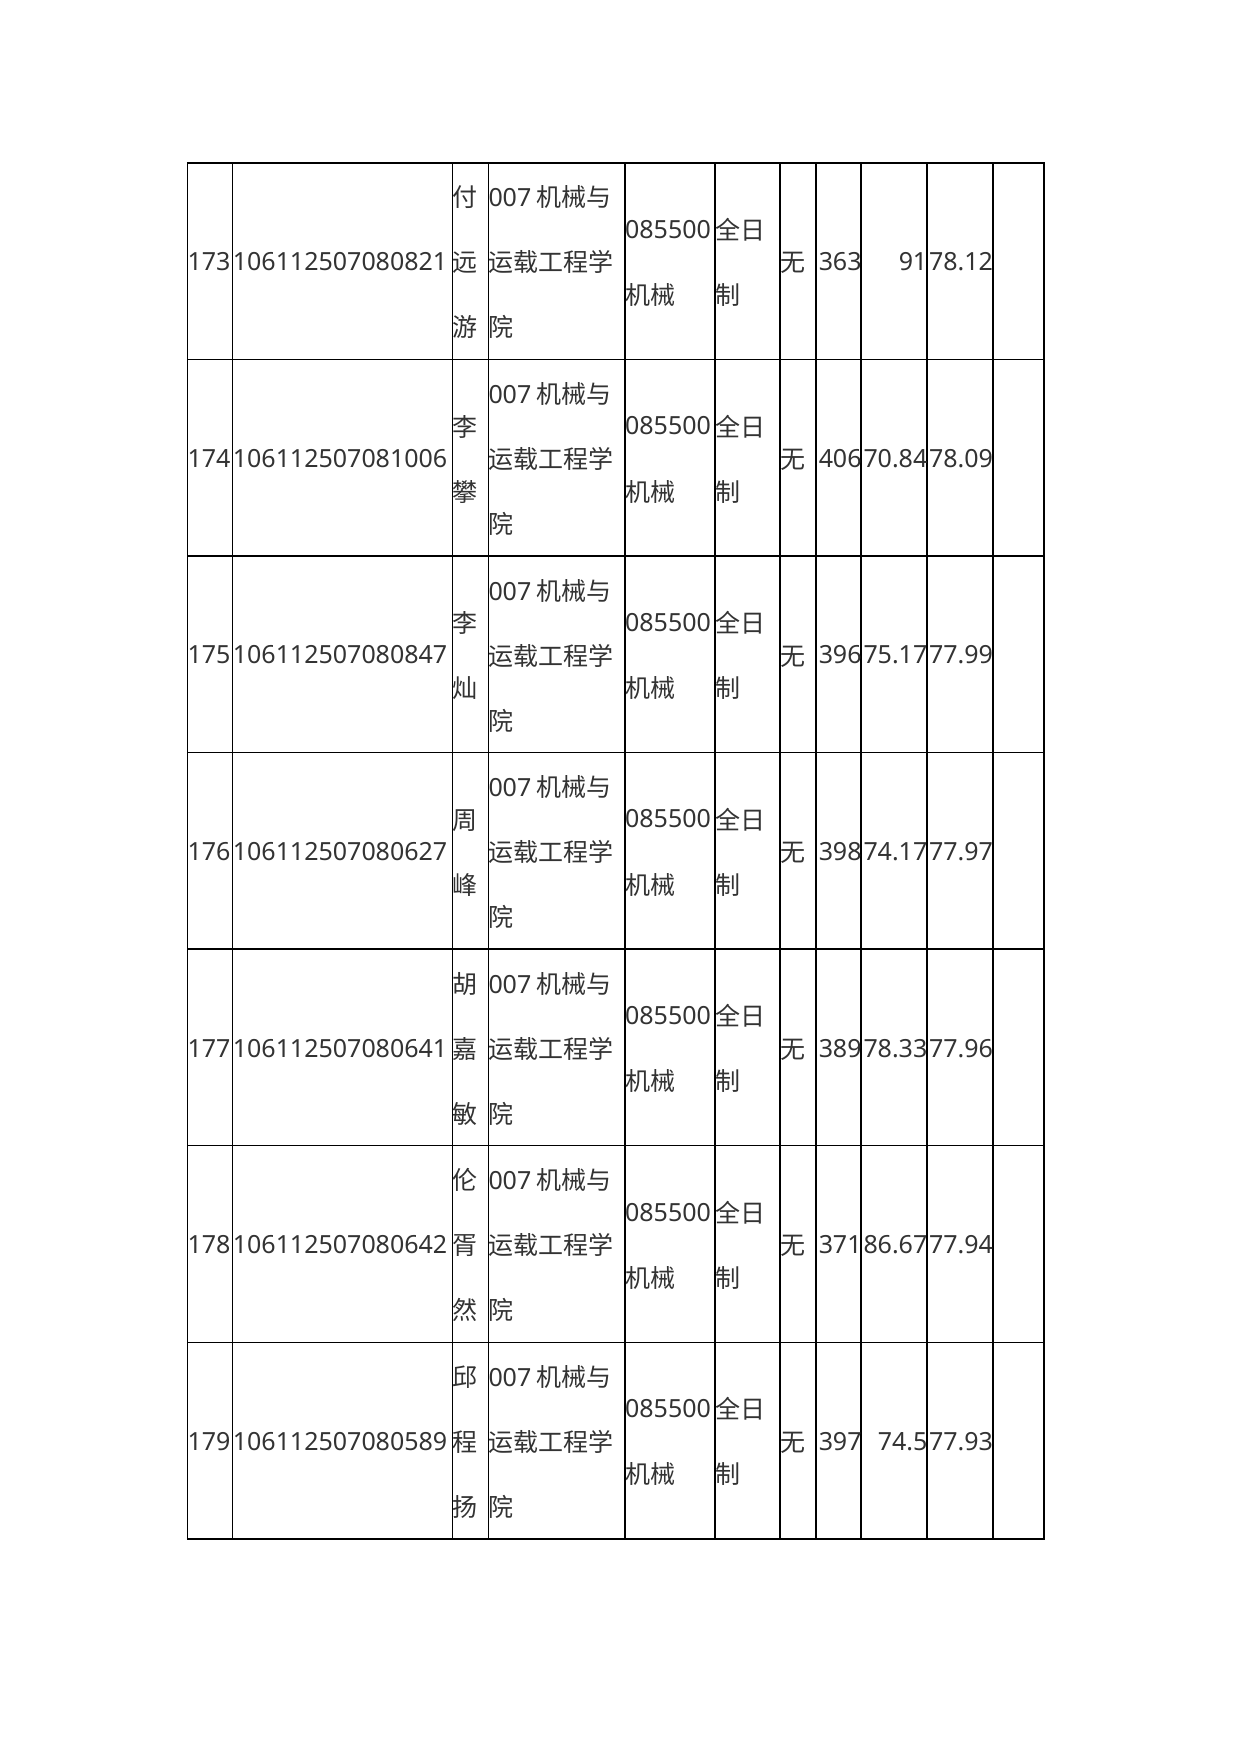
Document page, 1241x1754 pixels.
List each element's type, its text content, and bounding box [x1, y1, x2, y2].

table_cell 无 [781, 164, 815, 358]
table_cell 78.12 [928, 164, 992, 358]
table_cell 106112507080642 [233, 1146, 452, 1341]
table_cell 397 [817, 1343, 860, 1538]
table_cell 085500机械 [626, 1146, 714, 1341]
table_cell 085500机械 [626, 557, 714, 752]
table_cell 李攀 [453, 360, 488, 555]
table_cell 无 [781, 360, 815, 555]
table_cell 396 [817, 557, 860, 752]
table_cell 伦胥然 [453, 1146, 488, 1341]
table_cell 106112507080821 [233, 164, 452, 358]
table_cell 全日制 [716, 360, 779, 555]
table_cell 全日制 [716, 557, 779, 752]
table_cell 177 [188, 950, 232, 1145]
table_cell [994, 557, 1043, 752]
table_cell 389 [817, 950, 860, 1145]
table_cell 无 [781, 753, 815, 948]
table_cell 175 [188, 557, 232, 752]
table_cell 无 [781, 1343, 815, 1538]
table_cell [994, 164, 1043, 358]
table_cell 106112507080589 [233, 1343, 452, 1538]
table_cell 91 [862, 164, 926, 358]
table_cell 007机械与运载工程学院 [489, 1146, 624, 1341]
table_cell 085500机械 [626, 360, 714, 555]
table_cell 085500机械 [626, 164, 714, 358]
table_cell 无 [781, 950, 815, 1145]
table_cell [994, 950, 1043, 1145]
table_cell 085500机械 [626, 753, 714, 948]
table_cell 周峰 [453, 753, 488, 948]
table_cell 77.99 [928, 557, 992, 752]
table_cell 李灿 [453, 557, 488, 752]
table_cell 173 [188, 164, 232, 358]
table_cell 78.09 [928, 360, 992, 555]
table_cell 全日制 [716, 1343, 779, 1538]
table_cell 176 [188, 753, 232, 948]
table_cell 75.17 [862, 557, 926, 752]
table_cell [994, 1146, 1043, 1341]
table_cell 007机械与运载工程学院 [489, 1343, 624, 1538]
table_cell 363 [817, 164, 860, 358]
table_cell 77.93 [928, 1343, 992, 1538]
table_cell 全日制 [716, 1146, 779, 1341]
table_cell 77.97 [928, 753, 992, 948]
table_cell 371 [817, 1146, 860, 1341]
table_cell 74.17 [862, 753, 926, 948]
table_cell 无 [781, 1146, 815, 1341]
table_cell 106112507080641 [233, 950, 452, 1145]
table_cell 邱程扬 [453, 1343, 488, 1538]
table_cell 70.84 [862, 360, 926, 555]
table_cell 406 [817, 360, 860, 555]
table_cell 007机械与运载工程学院 [489, 557, 624, 752]
table_cell 174 [188, 360, 232, 555]
table_cell 全日制 [716, 950, 779, 1145]
table_cell 398 [817, 753, 860, 948]
table_cell 007机械与运载工程学院 [489, 950, 624, 1145]
table_cell 179 [188, 1343, 232, 1538]
table_cell 007机械与运载工程学院 [489, 360, 624, 555]
table_cell 085500机械 [626, 950, 714, 1145]
table_cell 77.96 [928, 950, 992, 1145]
table_cell 付远游 [453, 164, 488, 358]
table_cell 胡嘉敏 [453, 950, 488, 1145]
table_cell [994, 360, 1043, 555]
table_cell 78.33 [862, 950, 926, 1145]
table_cell 77.94 [928, 1146, 992, 1341]
table_cell [994, 1343, 1043, 1538]
table_cell 007机械与运载工程学院 [489, 753, 624, 948]
table_cell 106112507080847 [233, 557, 452, 752]
table_cell 106112507081006 [233, 360, 452, 555]
table_cell 178 [188, 1146, 232, 1341]
table_cell 085500机械 [626, 1343, 714, 1538]
table_cell 全日制 [716, 753, 779, 948]
table_cell 全日制 [716, 164, 779, 358]
table_cell 74.5 [862, 1343, 926, 1538]
table_cell 106112507080627 [233, 753, 452, 948]
table_cell 无 [781, 557, 815, 752]
table_cell 86.67 [862, 1146, 926, 1341]
table_cell [994, 753, 1043, 948]
table_cell 007机械与运载工程学院 [489, 164, 624, 358]
